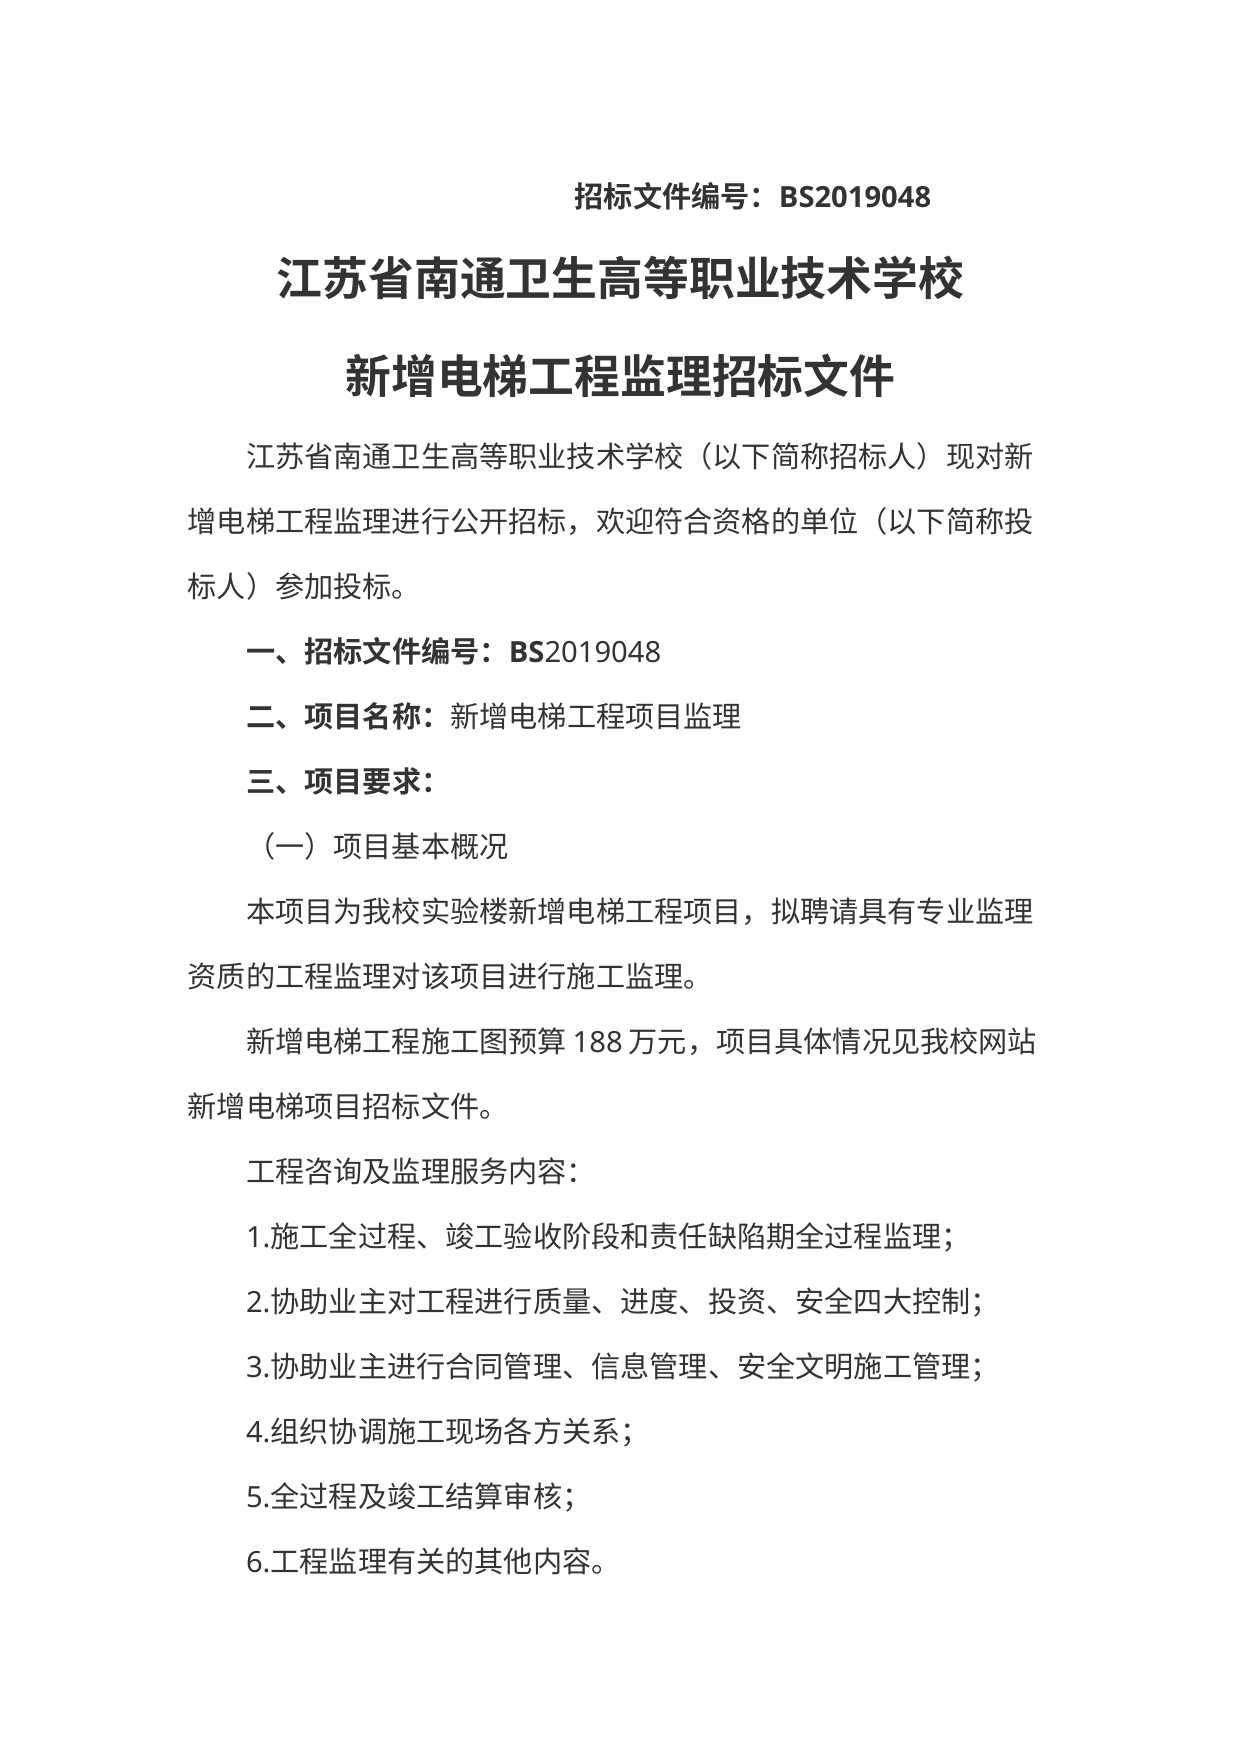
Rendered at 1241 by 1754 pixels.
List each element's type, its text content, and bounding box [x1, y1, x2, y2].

text 2.协助业主对工程进行质量、进度、投资、安全四大控制； [187, 1267, 1053, 1332]
text 5.全过程及竣工结算审核； [187, 1462, 1053, 1527]
text 4.组织协调施工现场各方关系； [187, 1397, 1053, 1462]
text 本项目为我校实验楼新增电梯工程项目，拟聘请具有专业监理资质的工程监理对该项目进行施工监理。 [187, 877, 1053, 1007]
text 江苏省南通卫生高等职业技术学校 [187, 227, 1053, 324]
text 二、项目名称：新增电梯工程项目监理 [187, 682, 1053, 747]
text 6.工程监理有关的其他内容。 [187, 1527, 1053, 1592]
text 三、项目要求： [187, 747, 1053, 812]
text 工程咨询及监理服务内容： [187, 1137, 1053, 1202]
text （一）项目基本概况 [187, 812, 1053, 877]
text 江苏省南通卫生高等职业技术学校（以下简称招标人）现对新增电梯工程监理进行公开招标，欢迎符合资格的单位（以下简称投标人）参加投标。 [187, 422, 1053, 617]
text 新增电梯工程监理招标文件 [187, 324, 1053, 422]
text 招标文件编号：BS2019048 [187, 162, 1053, 227]
text 3.协助业主进行合同管理、信息管理、安全文明施工管理； [187, 1332, 1053, 1397]
text 1.施工全过程、竣工验收阶段和责任缺陷期全过程监理； [187, 1202, 1053, 1267]
text 新增电梯工程施工图预算188万元，项目具体情况见我校网站新增电梯项目招标文件。 [187, 1007, 1053, 1137]
text 一、招标文件编号：BS2019048 [187, 617, 1053, 682]
